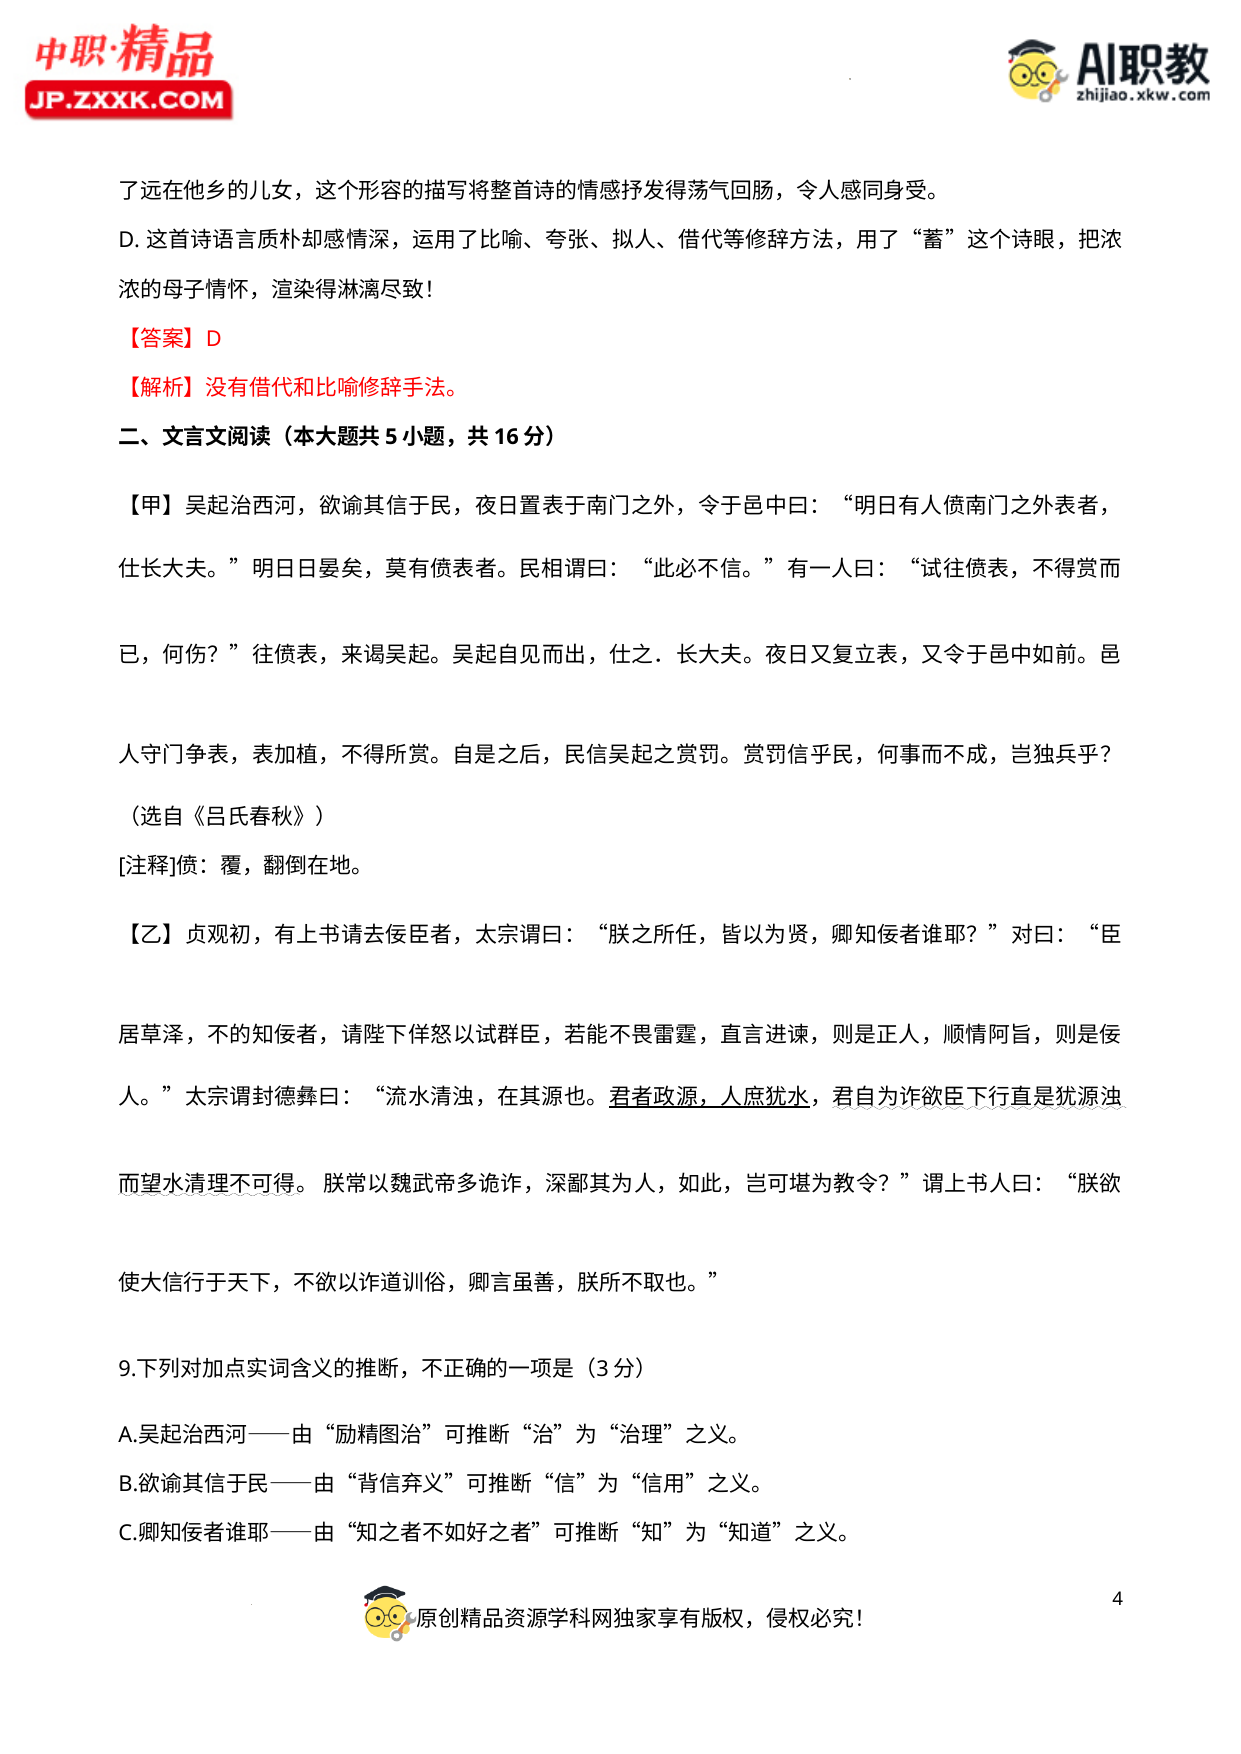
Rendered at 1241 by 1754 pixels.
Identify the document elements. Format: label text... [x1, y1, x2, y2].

text 二、文言文阅读（本大题共5小题，共16分） [118, 418, 1122, 451]
text C. 父母心中的远方是远在天边的儿女，“山村伸出一只手，抓向天边那朵云”，山村这只无形的手抓疼了远在他乡的儿女，这个形容的描写将整首诗的情感抒发得荡气回肠，令人感同身受。 [118, 123, 1122, 206]
text 【解析】没有借代和比喻修辞手法。 [118, 369, 1122, 402]
text 9.下列对加点实词含义的推断，不正确的一项是（3分） [118, 1330, 1122, 1396]
picture [364, 1585, 417, 1642]
text [注释]偾：覆，翻倒在地。 [118, 847, 1122, 880]
text D. 这首诗语言质朴却感情深，运用了比喻、夸张、拟人、借代等修辞方法，用了“蓄”这个诗眼，把浓浓的母子情怀，渲染得淋漓尽致！ [118, 221, 1122, 304]
text 【答案】D [118, 320, 1122, 353]
text A.吴起治西河——由“励精图治”可推断“治”为“治理”之义。 [118, 1416, 1122, 1449]
text 【甲】吴起治西河，欲谕其信于民，夜日置表于南门之外，令于邑中曰：“明日有人偾南门之外表者，仕长大夫。”明日日晏矣，莫有偾表者。民相谓曰：“此必不信。”有一人曰：“试往偾表，不得赏而已，何伤？”往偾表，来谒吴起。吴起自见而出，仕之．长大夫。夜日又复立表，又令于邑中如前。邑人守门争表，表加植，不得所赏。自是之后，民信吴起之赏罚。赏罚信乎民，何事而不成，岂独兵乎？（选自《吕氏春秋》） [118, 467, 1122, 831]
text 【乙】贞观初，有上书请去佞臣者，太宗谓曰：“朕之所任，皆以为贤，卿知佞者谁耶？”对曰：“臣居草泽，不的知佞者，请陛下佯怒以试群臣，若能不畏雷霆，直言进谏，则是正人，顺情阿旨，则是佞人。”太宗谓封德彝曰：“流水清浊，在其源也。君者政源，人庶犹水，君自为诈欲臣下行直是犹源浊而望水清理不可得。 朕常以魏武帝多诡诈，深鄙其为人，如此，岂可堪为教令？”谓上书人曰：“朕欲使大信行于天下，不欲以诈道训俗，卿言虽善，朕所不取也。” [118, 896, 1122, 1310]
picture [2, 0, 1240, 140]
text B.欲谕其信于民——由“背信弃义”可推断“信”为“信用”之义。 [118, 1465, 1122, 1498]
text C.卿知佞者谁耶——由“知之者不如好之者”可推断“知”为“知道”之义。 [118, 1514, 1122, 1547]
